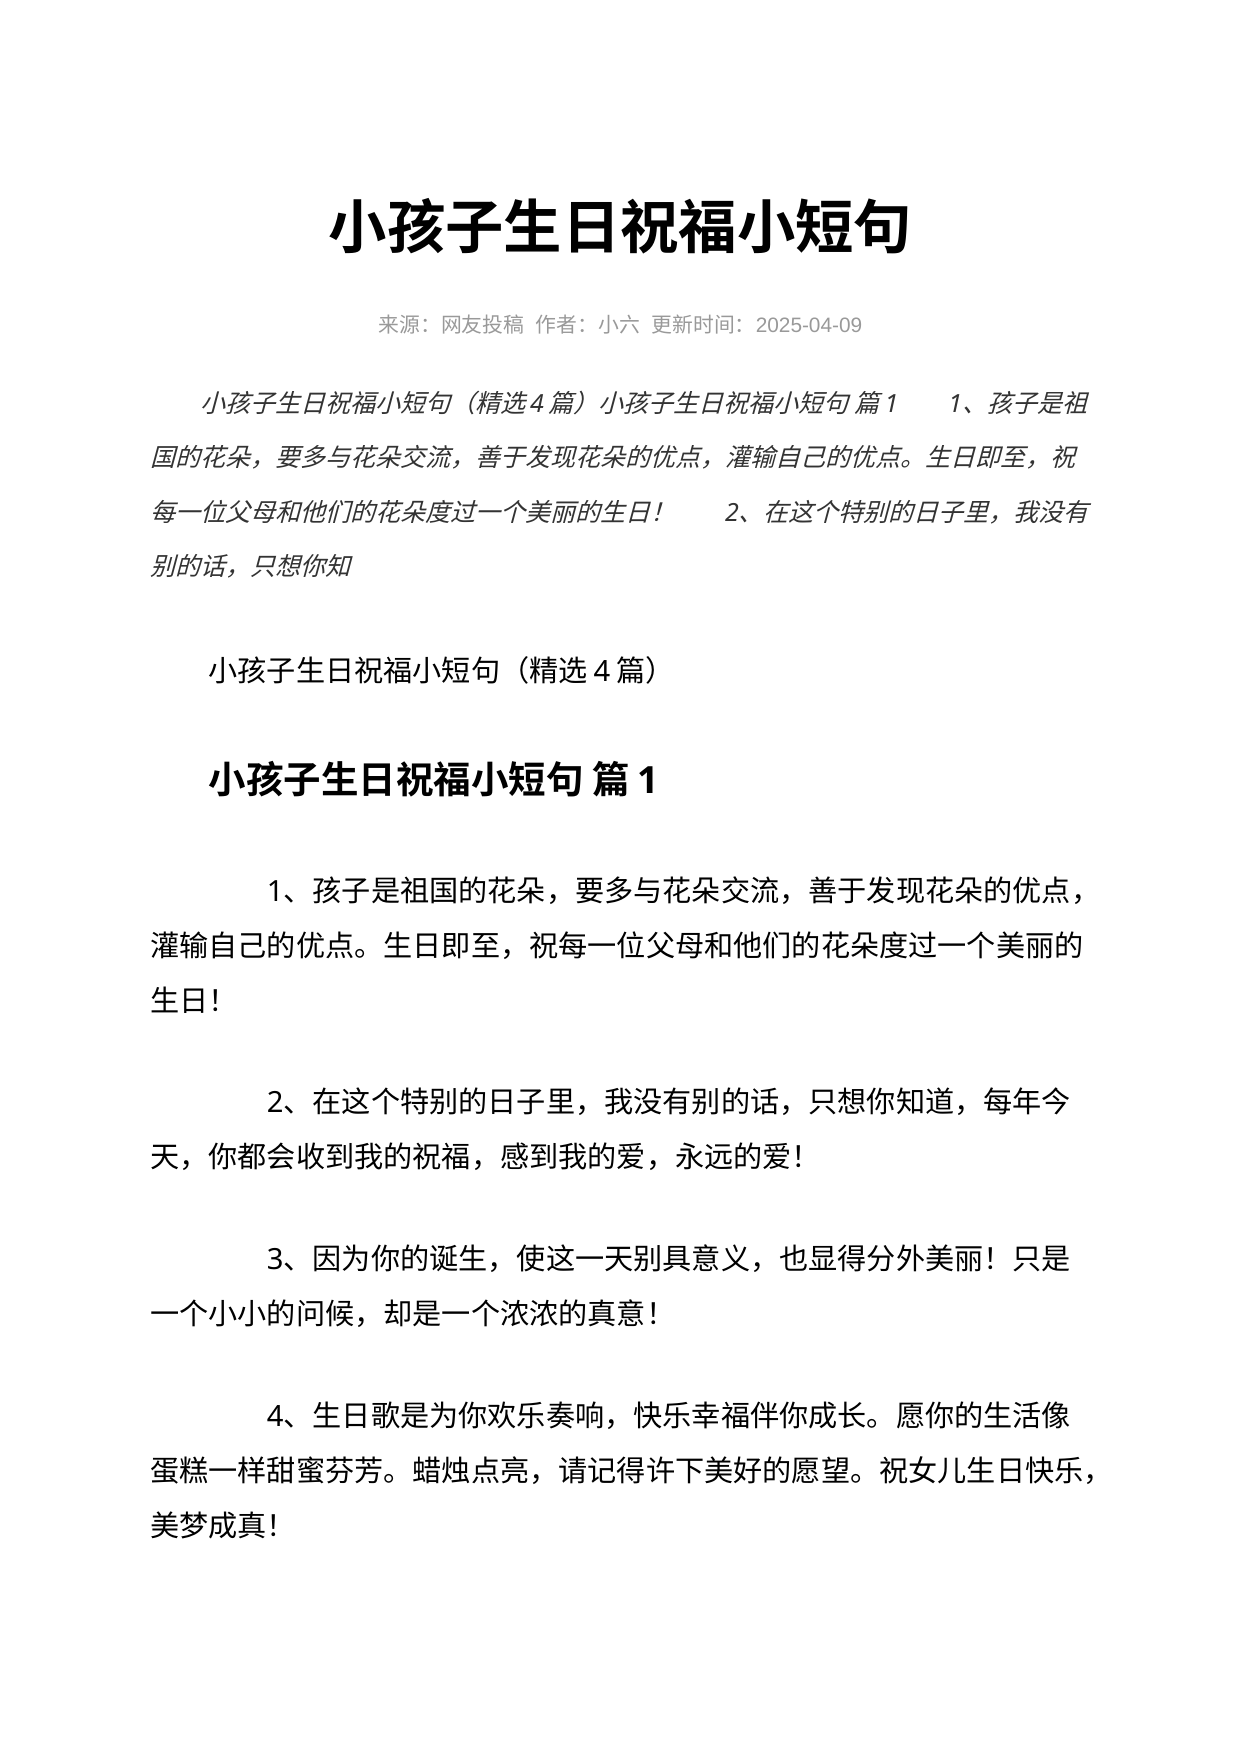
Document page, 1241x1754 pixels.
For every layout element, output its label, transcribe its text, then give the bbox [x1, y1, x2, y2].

subtitle 小孩子生日祝福小短句 [150, 181, 1090, 266]
text 2、在这个特别的日子里，我没有别的话，只想你知道，每年今天，你都会收到我的祝福，感到我的爱，永远的爱！ [150, 1079, 1090, 1176]
text 小孩子生日祝福小短句 篇1 [150, 750, 1090, 804]
text 4、生日歌是为你欢乐奏响，快乐幸福伴你成长。愿你的生活像蛋糕一样甜蜜芬芳。蜡烛点亮，请记得许下美好的愿望。祝女儿生日快乐，美梦成真！ [150, 1393, 1090, 1545]
text 小孩子生日祝福小短句（精选4篇） [150, 648, 1090, 690]
text 1、孩子是祖国的花朵，要多与花朵交流，善于发现花朵的优点，灌输自己的优点。生日即至，祝每一位父母和他们的花朵度过一个美丽的生日！ [150, 867, 1090, 1019]
text 3、因为你的诞生，使这一天别具意义，也显得分外美丽！只是一个小小的问候，却是一个浓浓的真意！ [150, 1236, 1090, 1333]
text 来源：网友投稿 作者：小六 更新时间：2025-04-09 [150, 313, 1090, 337]
text 小孩子生日祝福小短句（精选4篇）小孩子生日祝福小短句 篇1 1、孩子是祖国的花朵，要多与花朵交流，善于发现花朵的优点，灌输自己的优点。生日即至，祝每一位父母和他们的花朵度过一个美丽的生日！ 2、在这个特别的日子里，我没有别的话，只想你知 [150, 383, 1090, 583]
